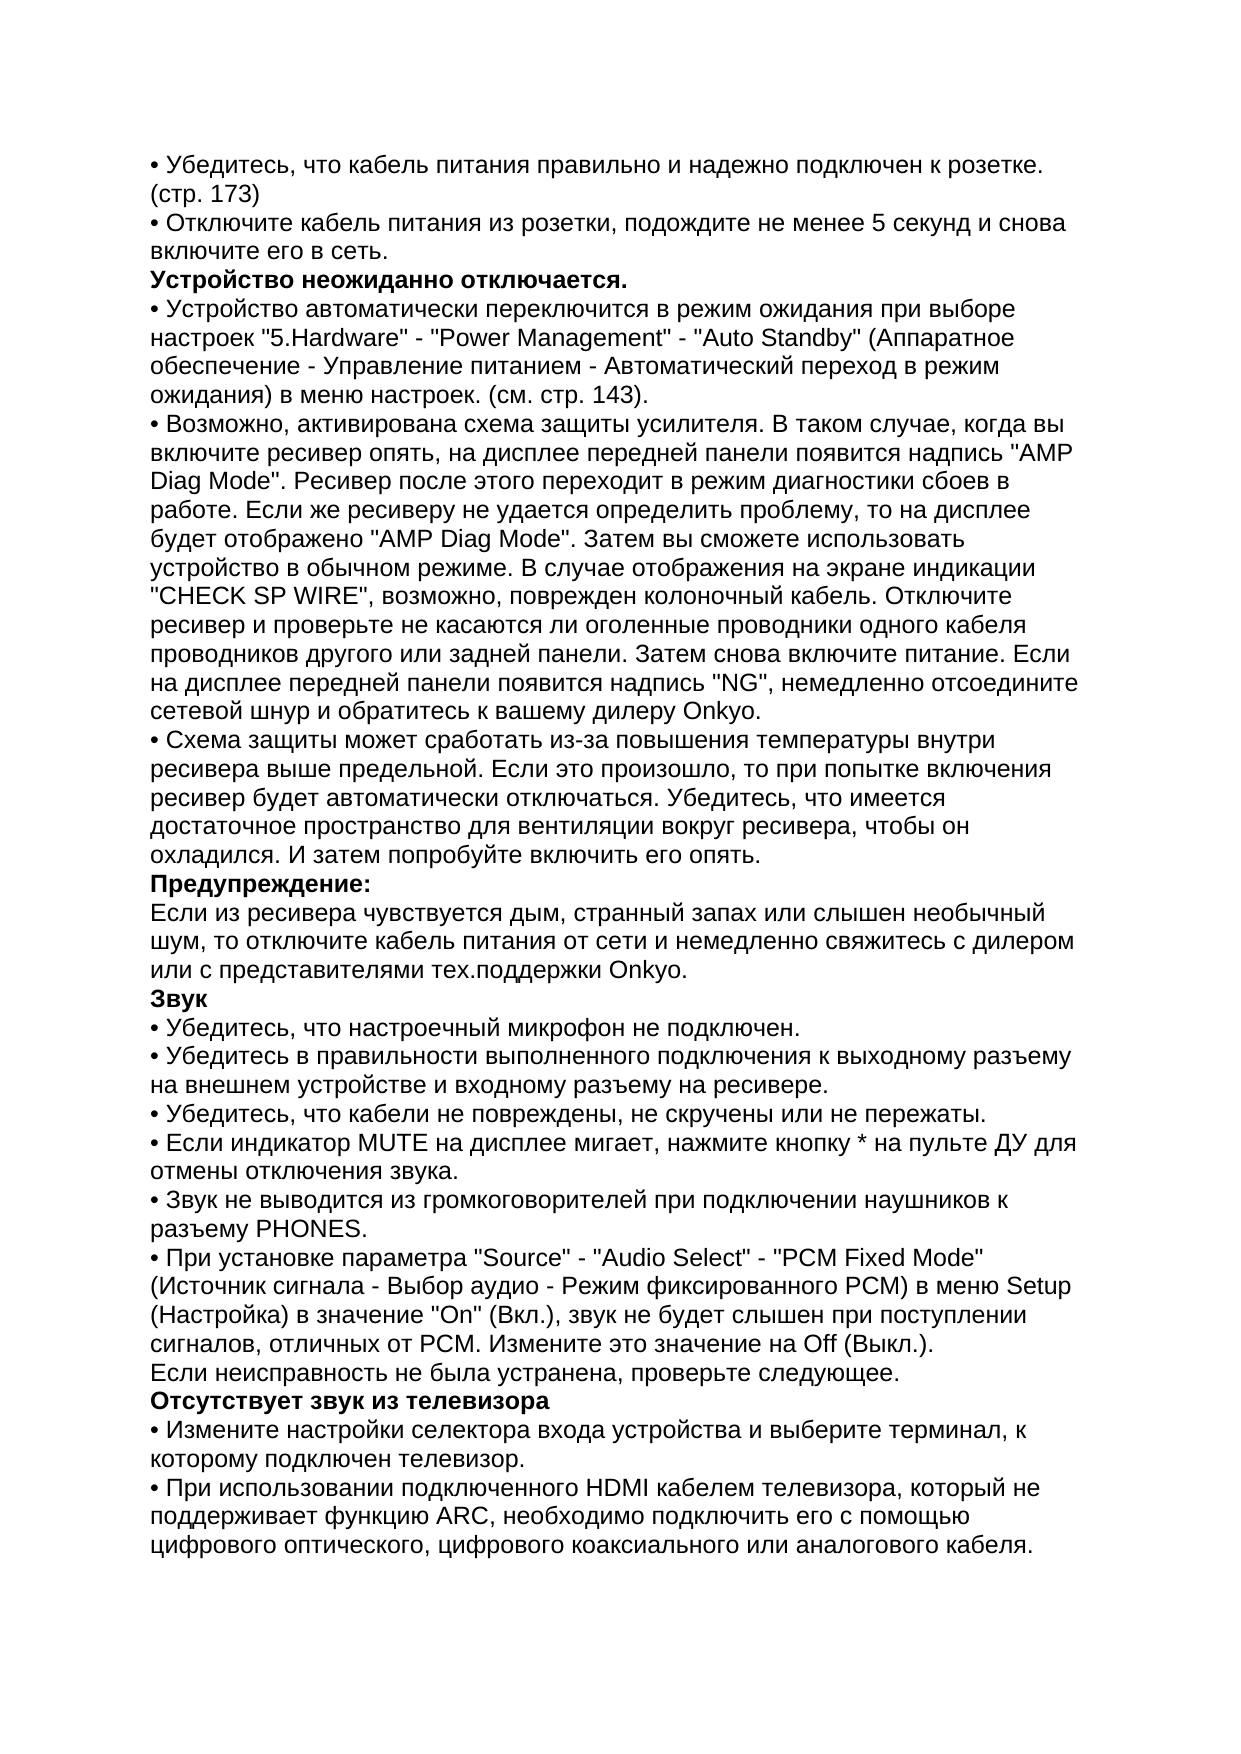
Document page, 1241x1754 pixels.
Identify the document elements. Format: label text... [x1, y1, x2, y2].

text Звук [150, 984, 1090, 1012]
text • Отключите кабель питания из розетки, подождите не менее 5 секунд и снова включите его в сеть. [150, 207, 1090, 265]
text Если из ресивера чувствуется дым, странный запах или слышен необычный шум, то отключите кабель питания от сети и немедленно свяжитесь с дилером или с представителями тех.поддержки Onkyo. [150, 897, 1090, 984]
text • Схема защиты может сработать из-за повышения температуры внутри ресивера выше предельной. Если это произошло, то при попытке включения ресивер будет автоматически отключаться. Убедитесь, что имеется достаточное пространство для вентиляции вокруг ресивера, чтобы он охладился. И затем попробуйте включить его опять. [150, 725, 1090, 869]
text • Убедитесь в правильности выполненного подключения к выходному разъему на внешнем устройстве и входному разъему на ресивере. [150, 1041, 1090, 1099]
text • При использовании подключенного HDMI кабелем телевизора, который не поддерживает функцию ARC, необходимо подключить его с помощью цифрового оптического, цифрового коаксиального или аналогового кабеля. [150, 1472, 1090, 1559]
text • Если индикатор MUTE на дисплее мигает, нажмите кнопку * на пульте ДУ для отмены отключения звука. [150, 1127, 1090, 1185]
text • Убедитесь, что кабели не повреждены, не скручены или не пережаты. [150, 1099, 1090, 1127]
text • Устройство автоматически переключится в режим ожидания при выборе настроек "5.Hardware" - "Power Management" - "Auto Standby" (Аппаратное обеспечение - Управление питанием - Автоматический переход в режим ожидания) в меню настроек. (см. стр. 143). [150, 294, 1090, 409]
text Предупреждение: [150, 869, 1090, 897]
text • Звук не выводится из громкоговорителей при подключении наушников к разъему PHONES. [150, 1185, 1090, 1242]
text • Убедитесь, что кабель питания правильно и надежно подключен к розетке. (стр. 173) [150, 150, 1090, 207]
text • Убедитесь, что настроечный микрофон не подключен. [150, 1012, 1090, 1041]
text Устройство неожиданно отключается. [150, 265, 1090, 294]
text Отсутствует звук из телевизора [150, 1386, 1090, 1415]
text • Возможно, активирована схема защиты усилителя. В таком случае, когда вы включите ресивер опять, на дисплее передней панели появится надпись "AMP Diag Mode". Ресивер после этого переходит в режим диагностики сбоев в работе. Если же ресиверу не удается определить проблему, то на дисплее будет отображено "AMP Diag Mode". Затем вы сможете использовать устройство в обычном режиме. В случае отображения на экране индикации "CHECK SP WIRE", возможно, поврежден колоночный кабель. Отключите ресивер и проверьте не касаются ли оголенные проводники одного кабеля проводников другого или задней панели. Затем снова включите питание. Если на дисплее передней панели появится надпись "NG", немедленно отсоедините сетевой шнур и обратитесь к вашему дилеру Onkyo. [150, 409, 1090, 725]
text Если неисправность не была устранена, проверьте следующее. [150, 1357, 1090, 1386]
text • При установке параметра "Source" - "Audio Select" - "PCM Fixed Mode" (Источник сигнала - Выбор аудио - Режим фиксированного РСМ) в меню Setup (Настройка) в значение "On" (Вкл.), звук не будет слышен при поступлении сигналов, отличных от PCM. Измените это значение на Off (Выкл.). [150, 1242, 1090, 1357]
text • Измените настройки селектора входа устройства и выберите терминал, к которому подключен телевизор. [150, 1415, 1090, 1472]
